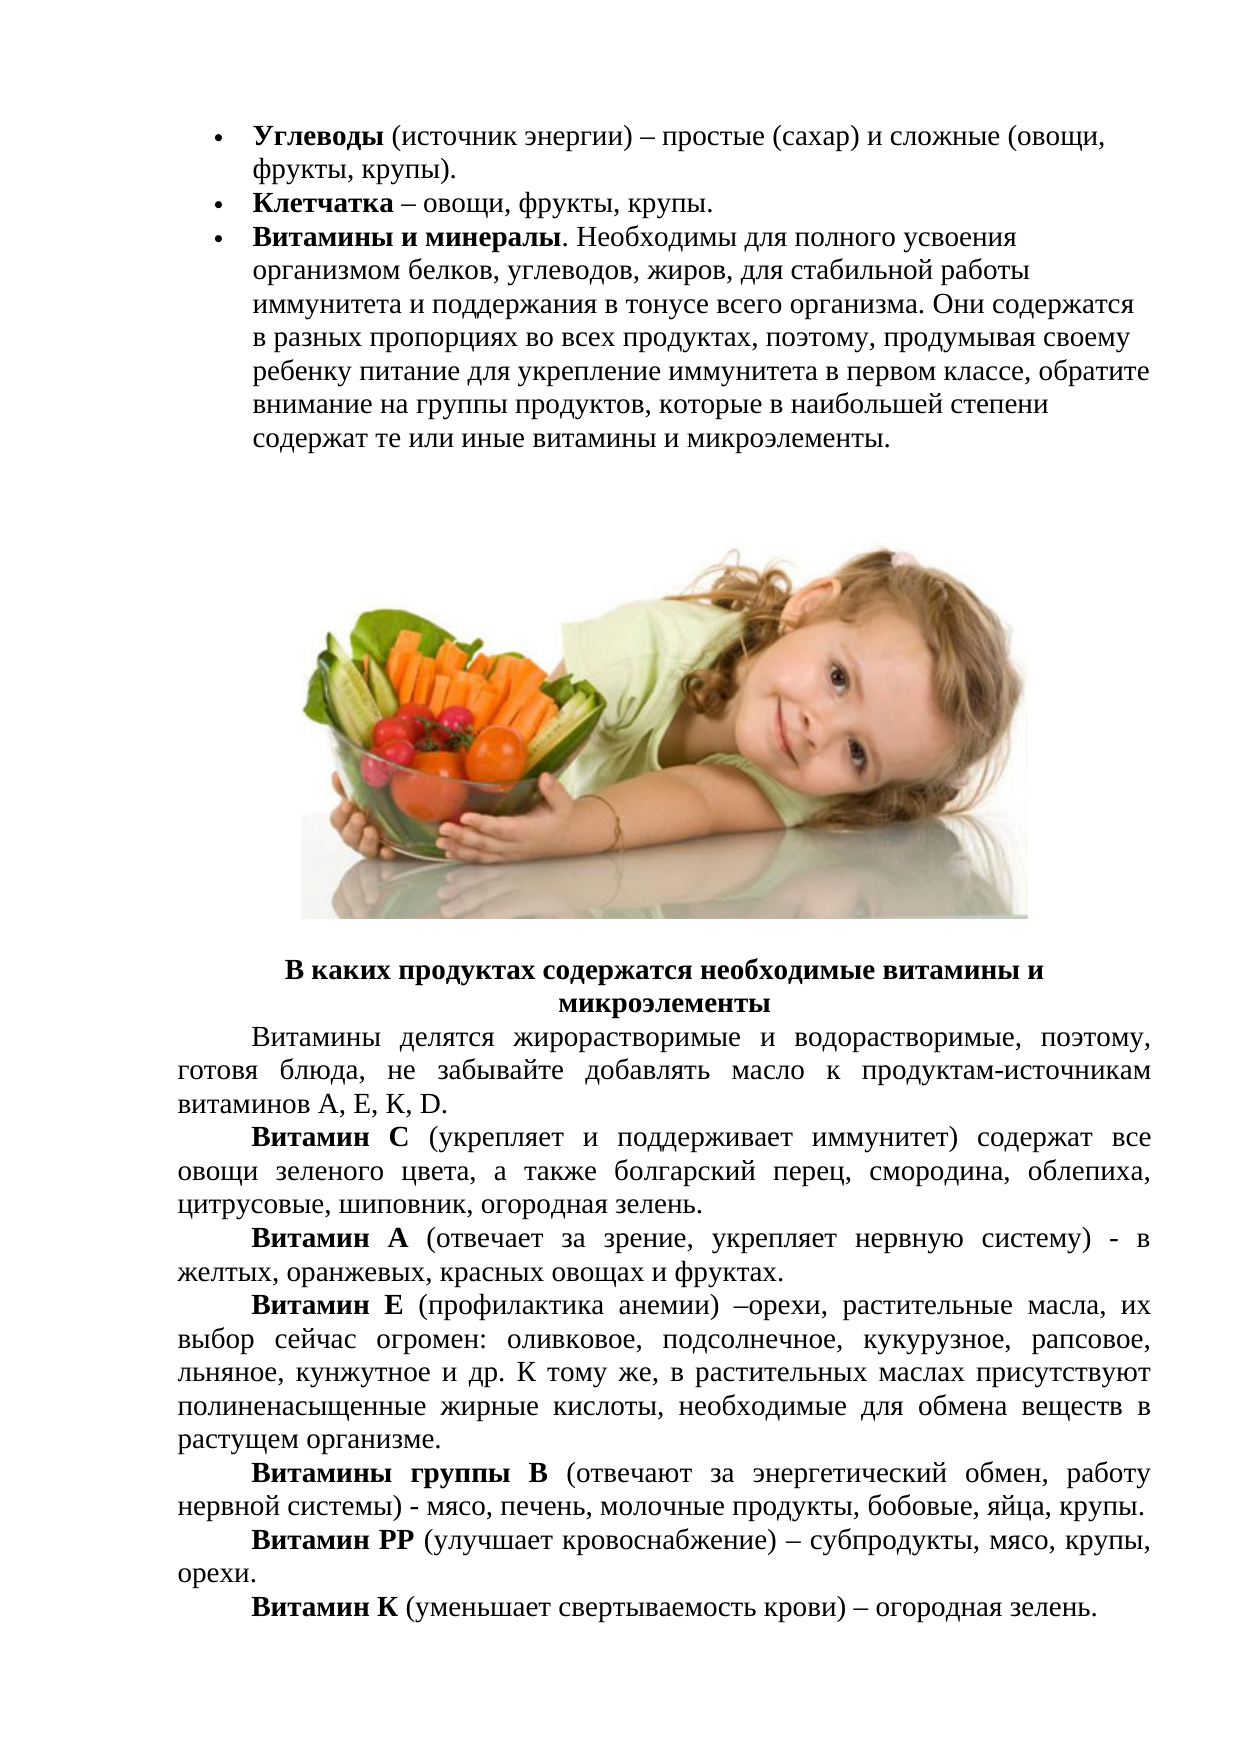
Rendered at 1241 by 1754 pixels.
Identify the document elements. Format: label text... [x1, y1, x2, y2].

text Витамины группы В (отвечают за энергетический обмен, работу нервной системы) - мясо, печень, молочные продукты, бобовые, яйца, крупы. [177, 1455, 1152, 1522]
list Углеводы (источник энергии) – простые (сахар) и сложные (овощи, фрукты, крупы). [215, 118, 1152, 185]
text Витамин К (уменьшает свертываемость крови) – огородная зелень. [177, 1589, 1152, 1623]
picture [301, 487, 1028, 919]
list Клетчатка – овощи, фрукты, крупы. [215, 185, 1152, 219]
text Витамины делятся жирорастворимые и водорастворимые, поэтому, готовя блюда, не забывайте добавлять масло к продуктам-источникам витаминов А, Е, К, D. [177, 1019, 1152, 1119]
text В каких продуктах содержатся необходимые витамины и микроэлементы [177, 952, 1152, 1019]
text Витамин Е (профилактика анемии) –орехи, растительные масла, их выбор сейчас огромен: оливковое, подсолнечное, кукурузное, рапсовое, льняное, кунжутное и др. К тому же, в растительных маслах присутствуют полиненасыщенные жирные кислоты, необходимые для обмена веществ в растущем организме. [177, 1287, 1152, 1455]
text Витамин А (отвечает за зрение, укрепляет нервную систему) - в желтых, оранжевых, красных овощах и фруктах. [177, 1220, 1152, 1287]
text Витамин РР (улучшает кровоснабжение) – субпродукты, мясо, крупы, орехи. [177, 1522, 1152, 1589]
list Витамины и минералы. Необходимы для полного усвоения организмом белков, углеводов, жиров, для стабильной работы иммунитета и поддержания в тонусе всего организма. Они содержатся в разных пропорциях во всех продуктах, поэтому, продумывая своему ребенку питание для укрепление иммунитета в первом классе, обратите внимание на группы продуктов, которые в наибольшей степени содержат те или иные витамины и микроэлементы. [215, 219, 1152, 453]
text Витамин С (укрепляет и поддерживает иммунитет) содержат все овощи зеленого цвета, а также болгарский перец, смородина, облепиха, цитрусовые, шиповник, огородная зелень. [177, 1119, 1152, 1220]
